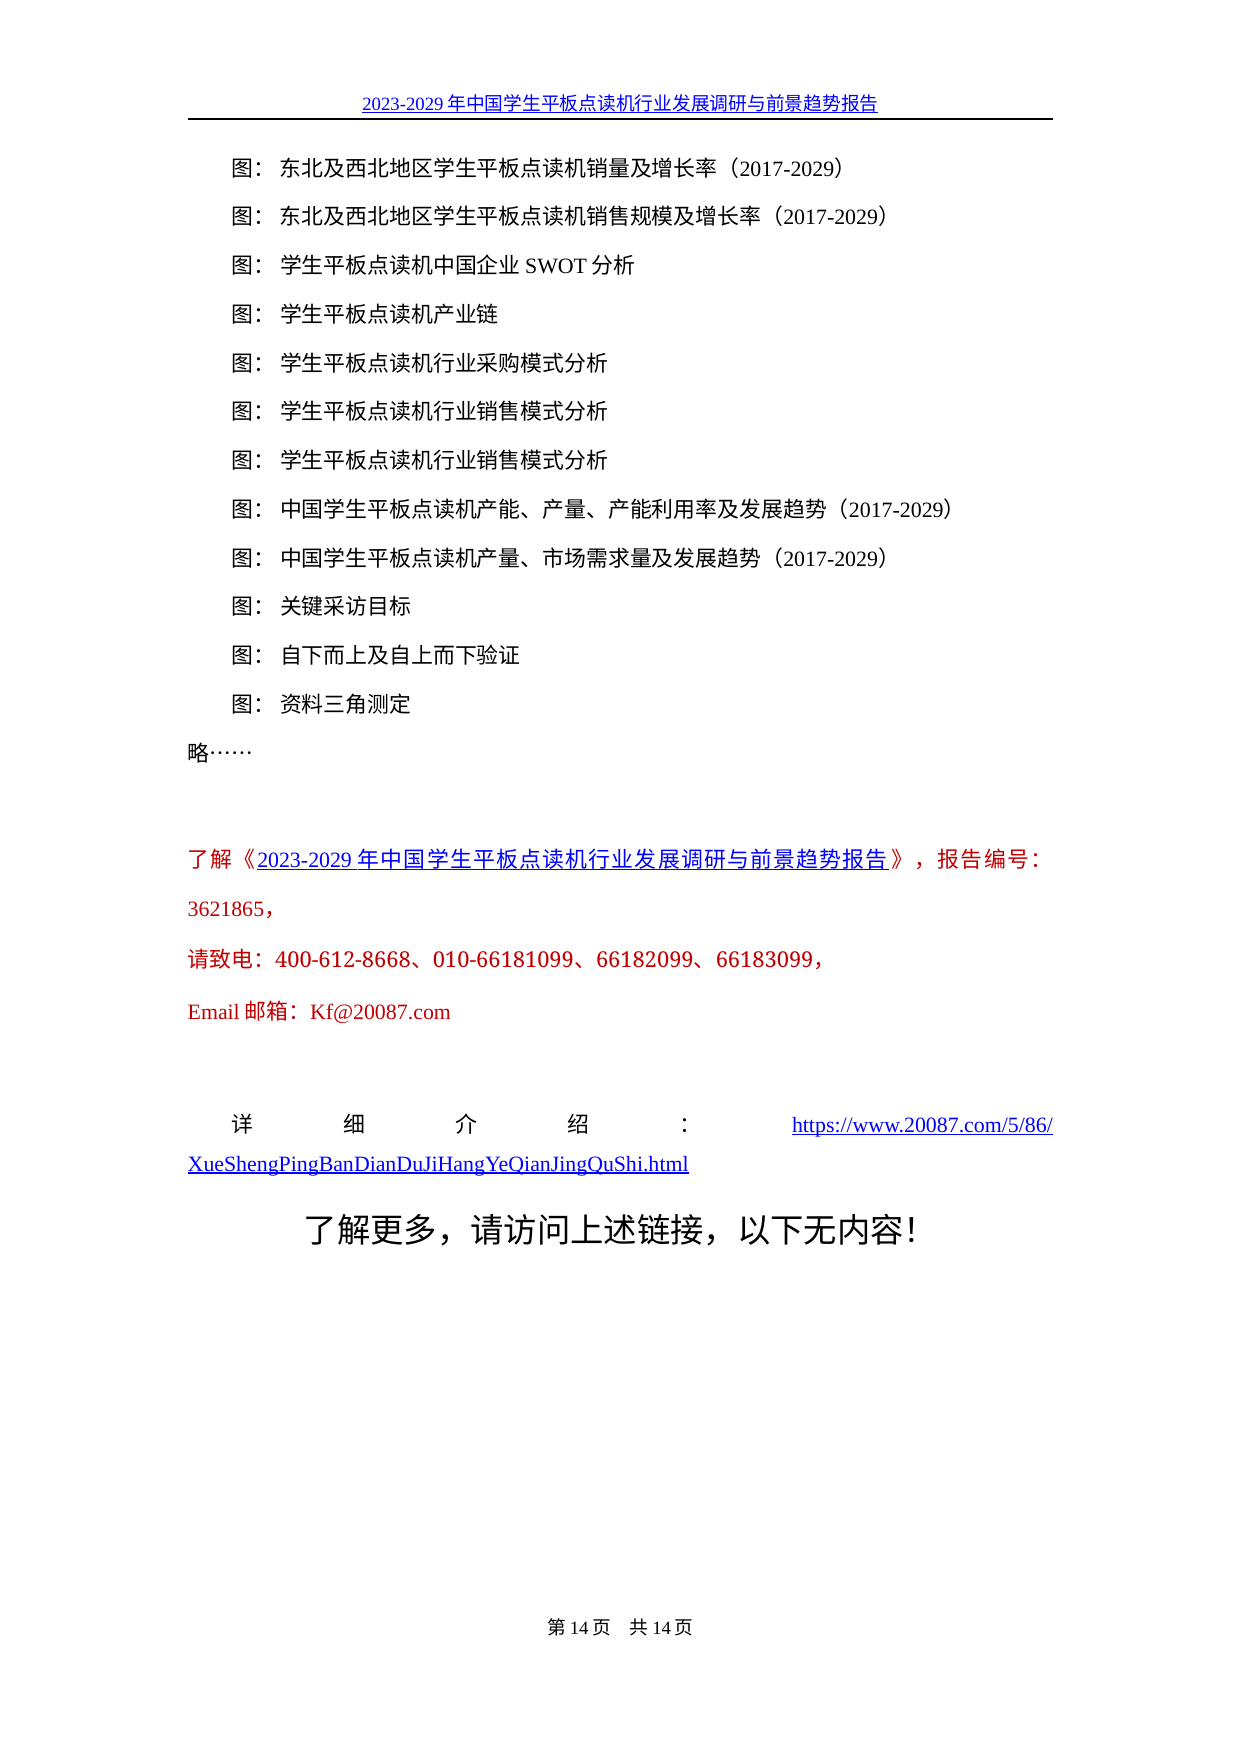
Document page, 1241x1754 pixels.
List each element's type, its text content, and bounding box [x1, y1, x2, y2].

text 详细介绍：https://www.20087.com/5/86/XueShengPingBanDianDuJiHangYeQianJingQuShi.html [187, 1106, 1053, 1179]
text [187, 150, 1053, 768]
text 请致电：400-612-8668、010-66181099、66182099、66183099， [187, 942, 1053, 974]
title 了解更多，请访问上述链接，以下无内容！ [187, 1195, 1053, 1260]
text Email邮箱：Kf@20087.com [187, 993, 1053, 1026]
text 了解《2023-2029年中国学生平板点读机行业发展调研与前景趋势报告》，报告编号：3621865， [187, 842, 1053, 923]
